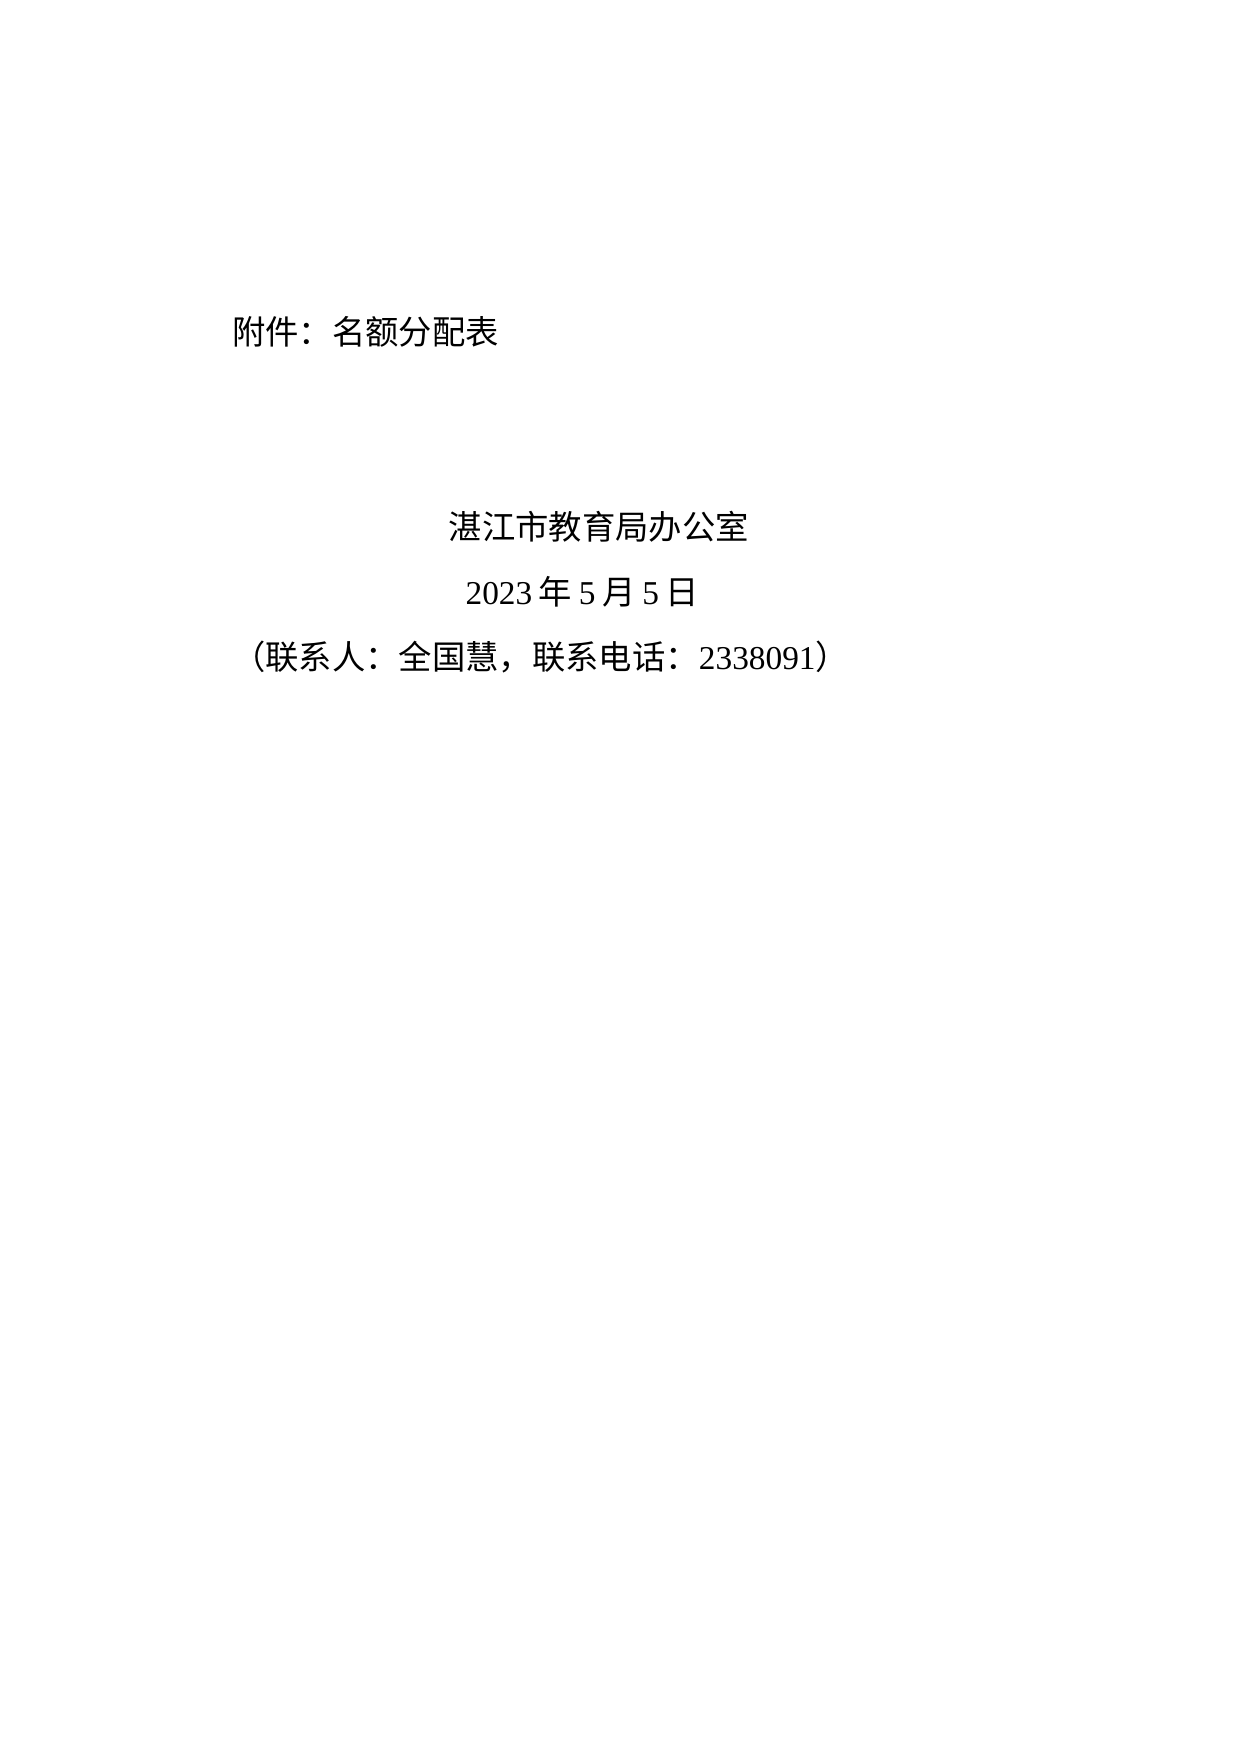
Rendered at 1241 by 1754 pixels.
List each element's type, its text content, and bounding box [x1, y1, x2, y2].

text 附件：名额分配表 [165, 298, 1087, 363]
text （联系人：全国慧，联系电话：2338091） [165, 623, 1087, 688]
text 2023年5月5日 [165, 558, 1087, 623]
text 湛江市教育局办公室 [165, 493, 1087, 558]
